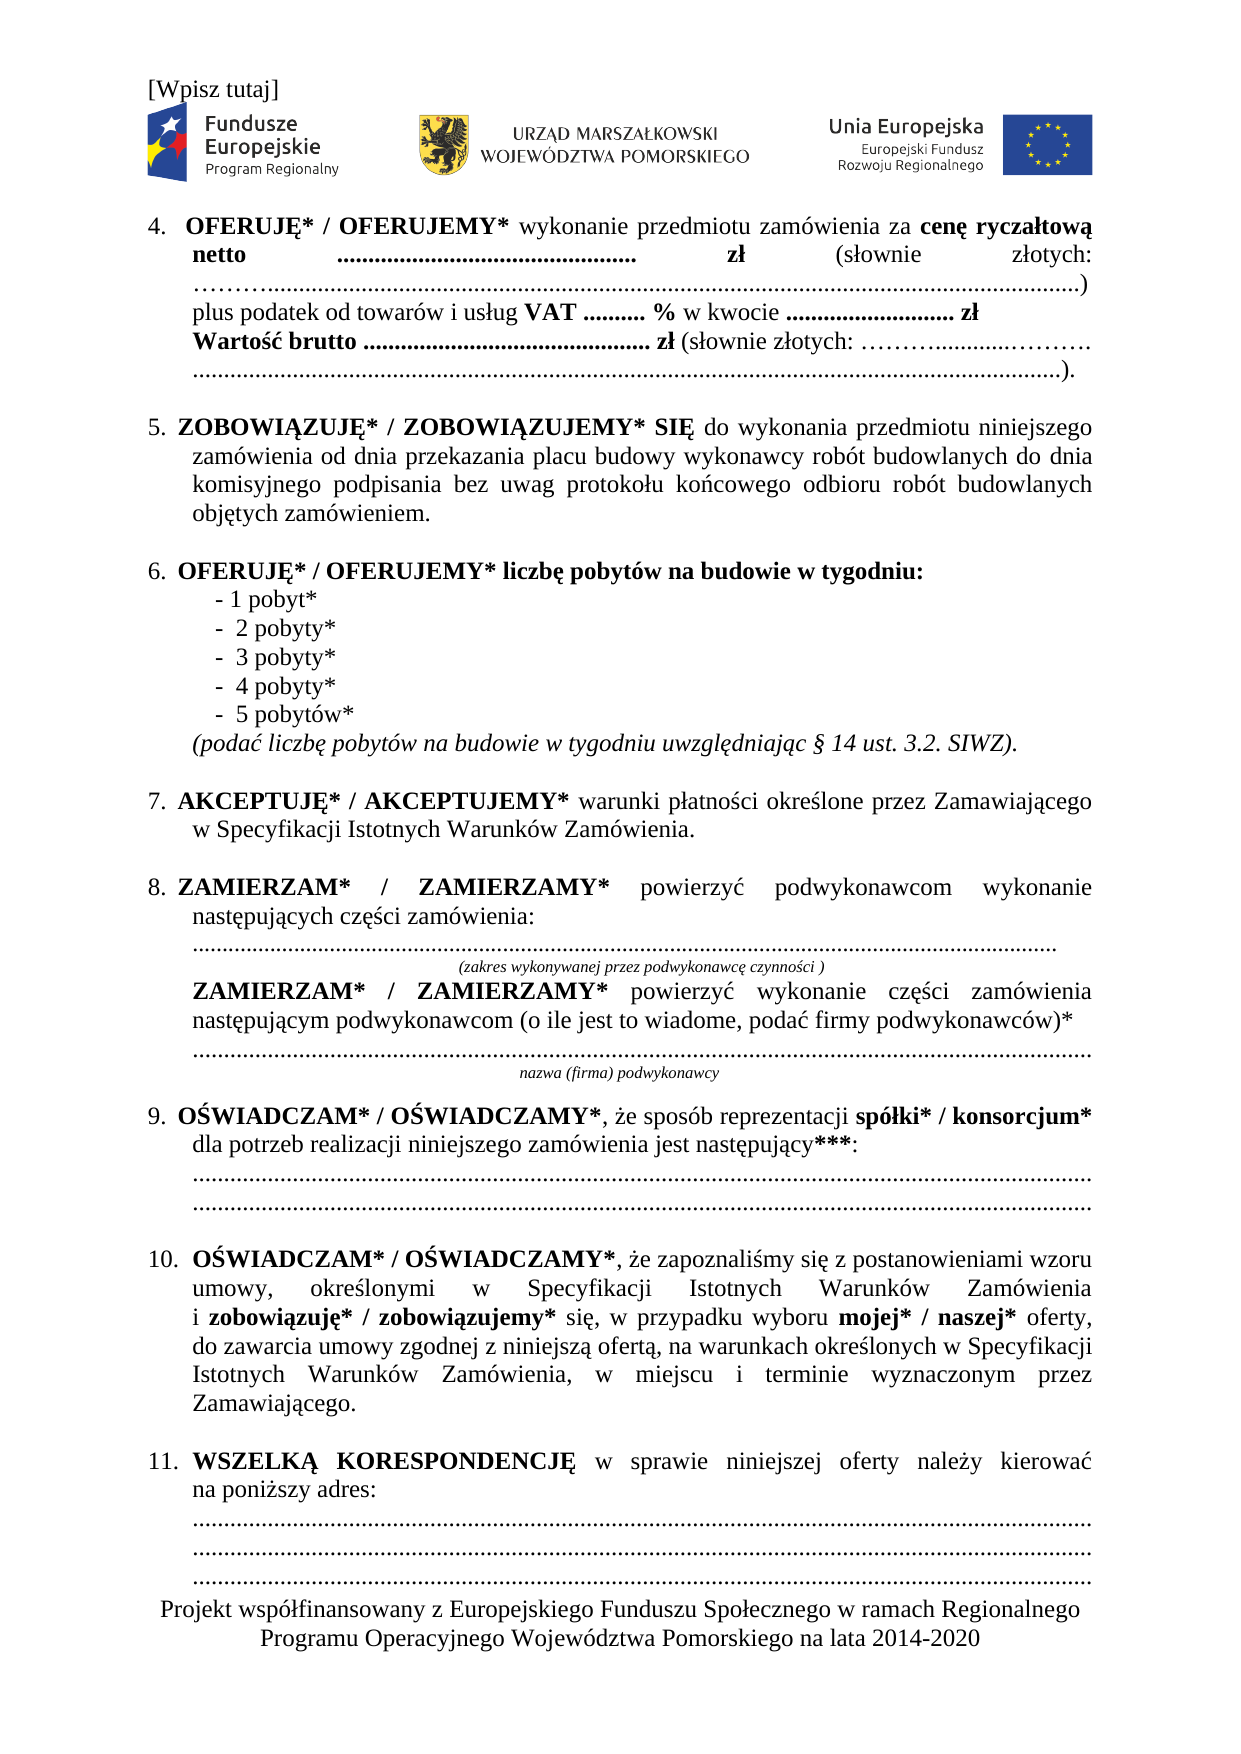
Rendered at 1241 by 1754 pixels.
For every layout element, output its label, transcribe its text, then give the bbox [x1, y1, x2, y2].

list AKCEPTUJĘ* / AKCEPTUJEMY* warunki płatności określone przez Zamawiającego w Specyfikacji Istotnych Warunków Zamówienia. [148, 786, 1093, 843]
text (podać liczbę pobytów na budowie w tygodniu uwzględniając § 14 ust. 3.2. SIWZ). [148, 728, 1093, 757]
text ................................................................................................................................................ [192, 1561, 1093, 1589]
picture [147, 102, 1093, 182]
text plus podatek od towarów i usług VAT .......... % w kwocie ........................... zł [192, 297, 1093, 326]
text Wartość brutto .............................................. zł (słownie złotych: ………............………. [192, 326, 1093, 354]
list OŚWIADCZAM* / OŚWIADCZAMY*, że sposób reprezentacji spółki* / konsorcjum* dla potrzeb realizacji niniejszego zamówienia jest następujący***: [148, 1101, 1093, 1158]
text - 4 pobyty* [215, 671, 1093, 699]
text ZAMIERZAM* / ZAMIERZAMY* powierzyć wykonanie części zamówienia następującym podwykonawcom (o ile jest to wiadome, podać firmy podwykonawców)* [192, 976, 1093, 1034]
text - 2 pobyty* [215, 613, 1093, 642]
text ................................................................................................................................................ [192, 1187, 1093, 1216]
list OŚWIADCZAM* / OŚWIADCZAMY*, że zapoznaliśmy się z postanowieniami wzoru umowy, określonymi w Specyfikacji Istotnych Warunków Zamówienia i zobowiązuję* / zobowiązujemy* się, w przypadku wyboru mojej* / naszej* oferty, do zawarcia umowy zgodnej z niniejszą ofertą, na warunkach określonych w Specyfikacji Istotnych Warunków Zamówienia, w miejscu i terminie wyznaczonym przez Zamawiającego. [148, 1244, 1093, 1417]
text ................................................................................................................................................ [192, 1034, 1093, 1062]
text ................................................................................................................................................ [192, 1532, 1093, 1561]
list ZAMIERZAM* / ZAMIERZAMY* powierzyć podwykonawcom wykonanie następujących części zamówienia: [148, 872, 1093, 929]
text - 5 pobytów* [215, 699, 1093, 728]
list ZOBOWIĄZUJĘ* / ZOBOWIĄZUJEMY* SIĘ do wykonania przedmiotu niniejszego zamówienia od dnia przekazania placu budowy wykonawcy robót budowlanych do dnia komisyjnego podpisania bez uwag protokołu końcowego odbioru robót budowlanych objętych zamówieniem. [148, 412, 1093, 527]
text ................................................................................................................................................ [192, 1503, 1093, 1532]
text ...........................................................................................................................................). [148, 354, 1093, 383]
text (zakres wykonywanej przez podwykonawcę czynności ) [192, 957, 1093, 976]
text nazwa (firma) podwykonawcy [148, 1062, 1093, 1082]
text - 3 pobyty* [215, 642, 1093, 671]
list OFERUJĘ* / OFERUJEMY* wykonanie przedmiotu zamówienia za cenę ryczałtową netto ................................................ zł (słownie złotych: ………..................................................................................................................................) [148, 211, 1093, 297]
text ................................................................................................................................................ [192, 1158, 1093, 1187]
text - 1 pobyt* [215, 584, 1093, 613]
text ................................................................................................................................................. [192, 929, 1093, 957]
list WSZELKĄ KORESPONDENCJĘ w sprawie niniejszej oferty należy kierować na poniższy adres: [148, 1446, 1093, 1503]
list OFERUJĘ* / OFERUJEMY* liczbę pobytów na budowie w tygodniu: [148, 556, 1093, 584]
